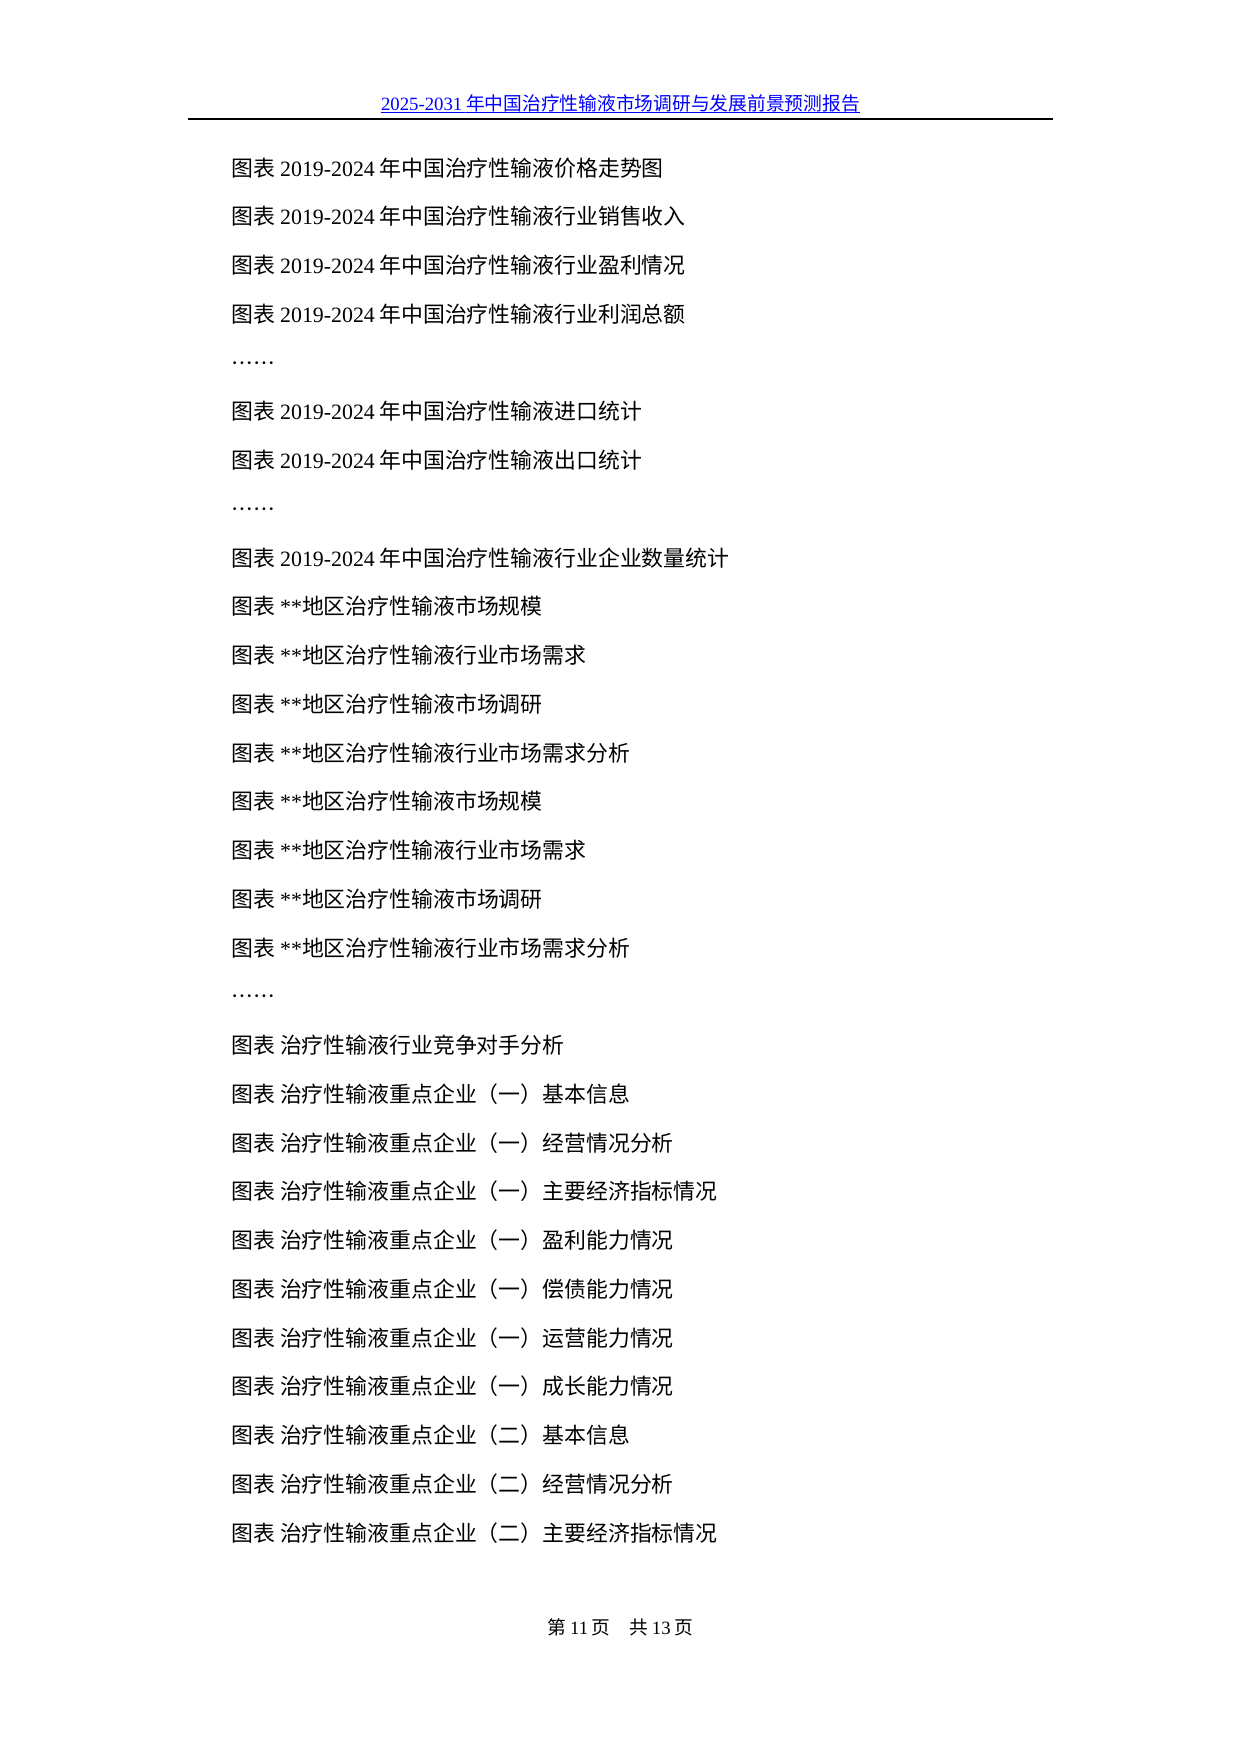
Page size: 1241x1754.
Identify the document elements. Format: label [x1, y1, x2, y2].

text [187, 150, 1053, 1548]
